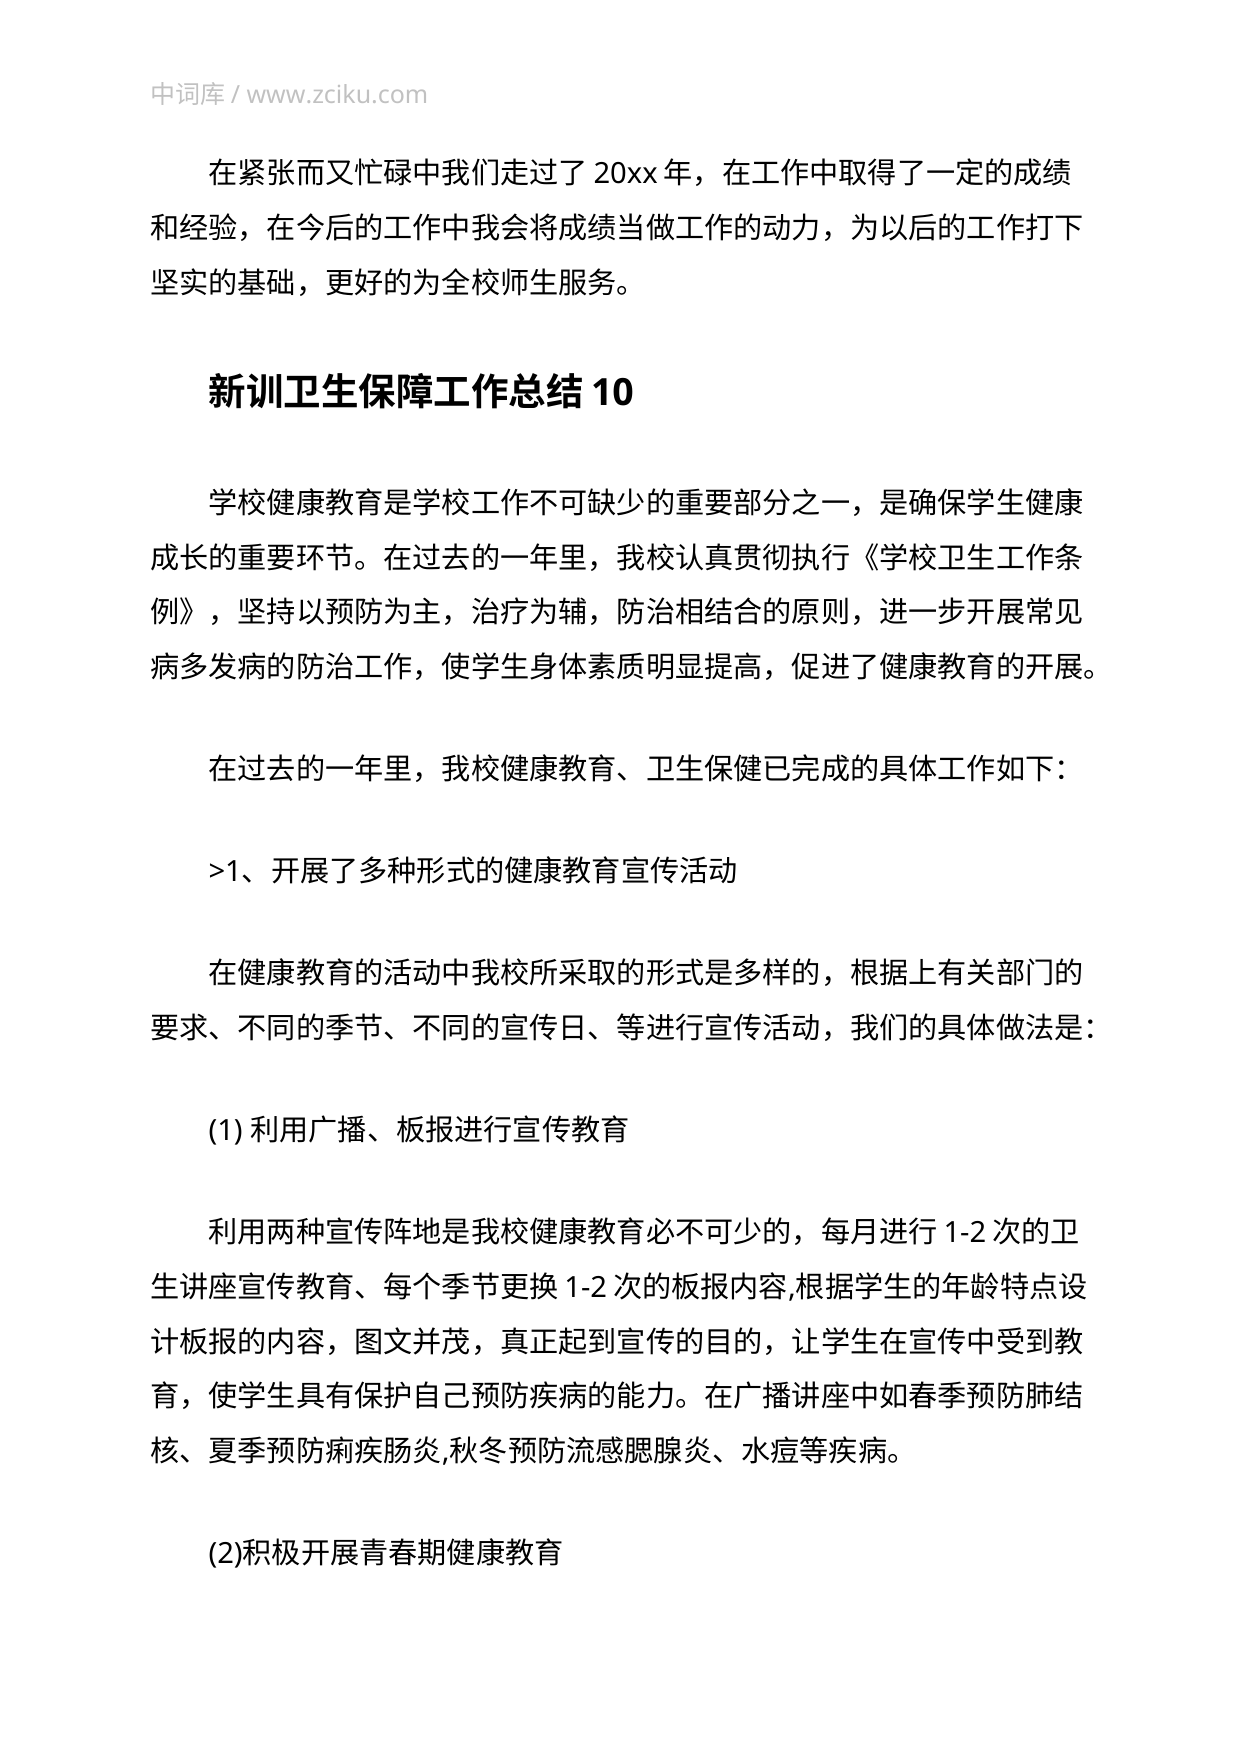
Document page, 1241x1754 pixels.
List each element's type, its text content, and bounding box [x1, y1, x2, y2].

text 在紧张而又忙碌中我们走过了20xx年，在工作中取得了一定的成绩和经验，在今后的工作中我会将成绩当做工作的动力，为以后的工作打下坚实的基础，更好的为全校师生服务。 [150, 150, 1090, 302]
text 利用两种宣传阵地是我校健康教育必不可少的，每月进行1-2次的卫生讲座宣传教育、每个季节更换1-2次的板报内容,根据学生的年龄特点设计板报的内容，图文并茂，真正起到宣传的目的，让学生在宣传中受到教育，使学生具有保护自己预防疾病的能力。在广播讲座中如春季预防肺结核、夏季预防痢疾肠炎,秋冬预防流感腮腺炎、水痘等疾病。 [150, 1208, 1090, 1470]
text 在过去的一年里，我校健康教育、卫生保健已完成的具体工作如下： [150, 746, 1090, 788]
text 在健康教育的活动中我校所采取的形式是多样的，根据上有关部门的要求、不同的季节、不同的宣传日、等进行宣传活动，我们的具体做法是： [150, 949, 1090, 1047]
text 学校健康教育是学校工作不可缺少的重要部分之一，是确保学生健康成长的重要环节。在过去的一年里，我校认真贯彻执行《学校卫生工作条例》，坚持以预防为主，治疗为辅，防治相结合的原则，进一步开展常见病多发病的防治工作，使学生身体素质明显提高，促进了健康教育的开展。 [150, 479, 1090, 686]
text (2)积极开展青春期健康教育 [150, 1530, 1090, 1572]
text >1、开展了多种形式的健康教育宣传活动 [150, 847, 1090, 890]
text 新训卫生保障工作总结10 [150, 362, 1090, 416]
text (1) 利用广播、板报进行宣传教育 [150, 1106, 1090, 1148]
